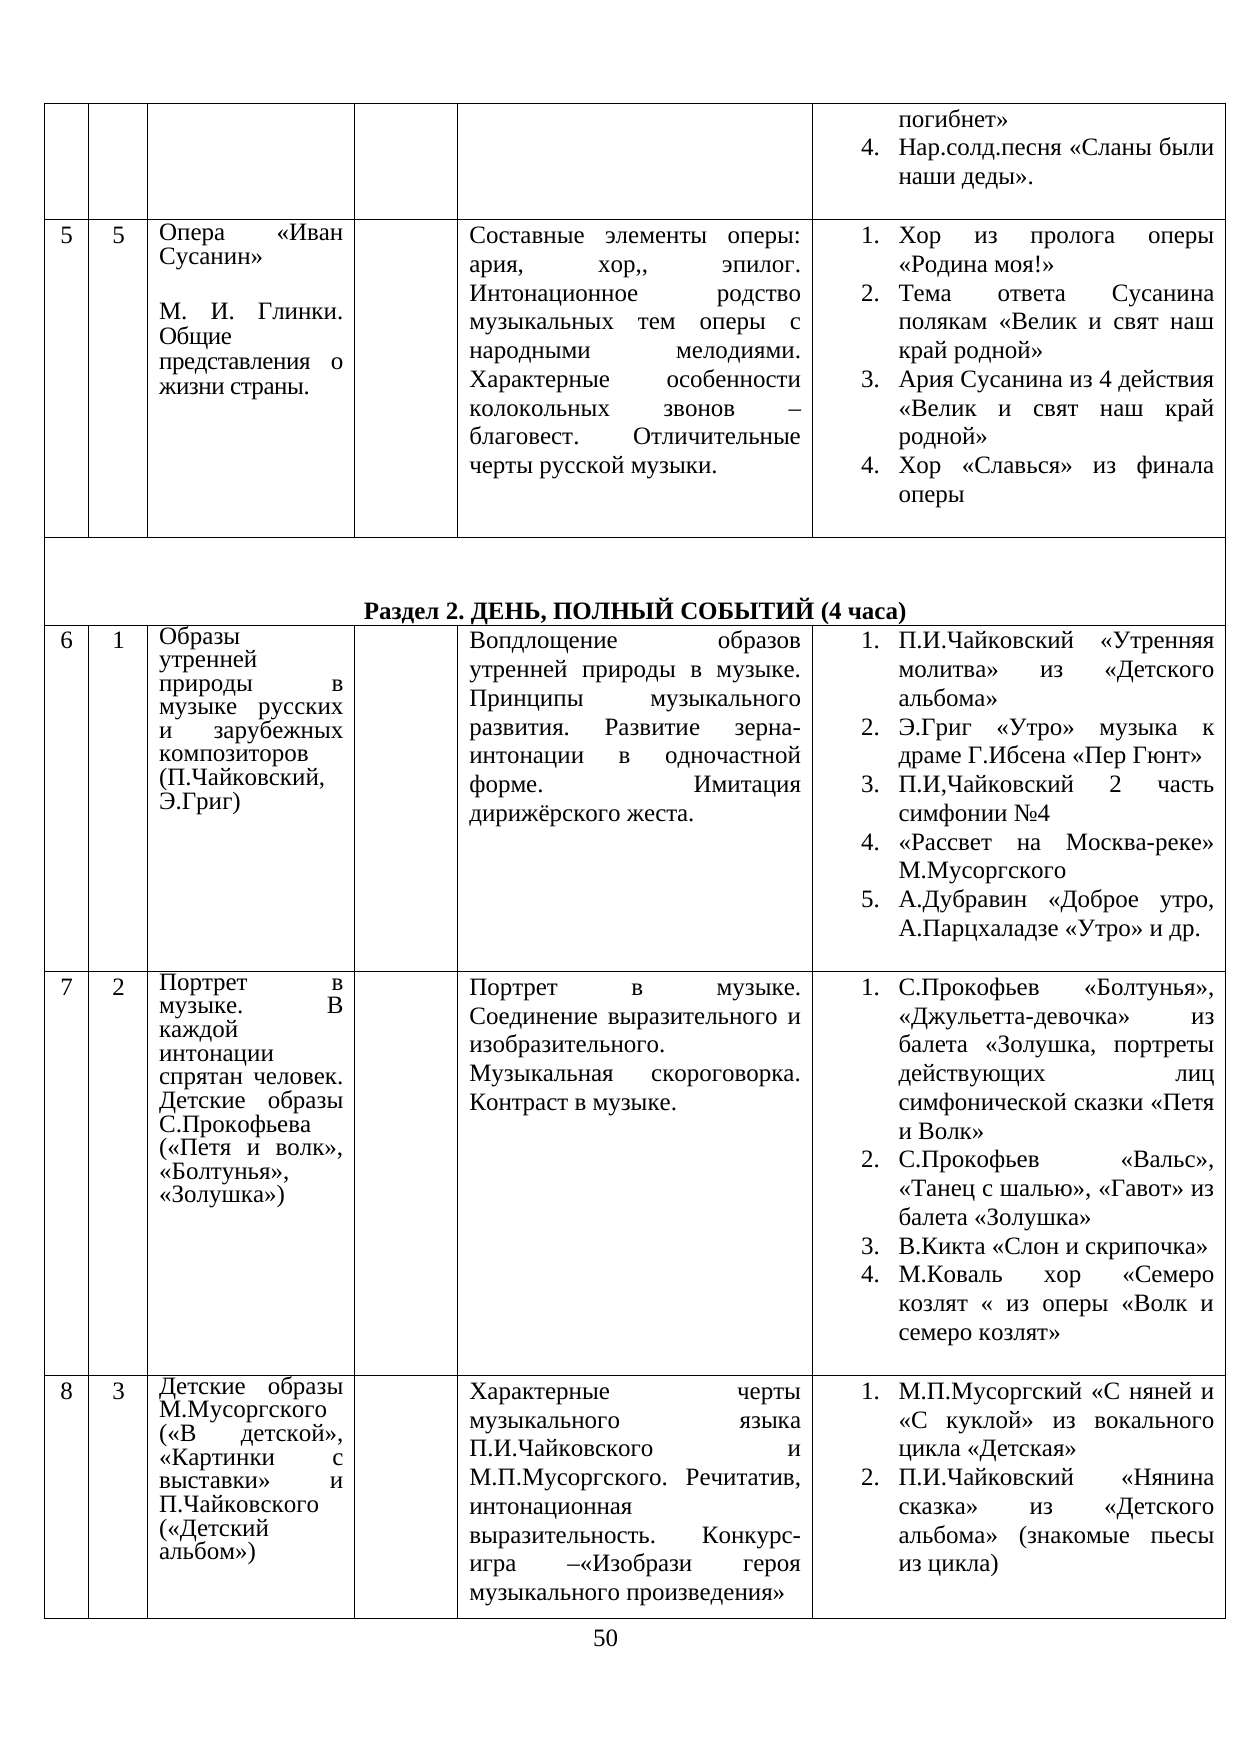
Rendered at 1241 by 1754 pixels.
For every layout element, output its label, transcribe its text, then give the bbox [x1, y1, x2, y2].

table_cell 8 [45, 1376, 88, 1618]
table_cell 1 [89, 626, 147, 971]
table_cell 5 [89, 220, 147, 537]
table_cell Опера «Иван Сусанин» М. И. Глинки. Общие представления о жизни страны. [148, 220, 354, 537]
table_cell [355, 626, 457, 971]
table_cell Портрет в музыке. Соединение выразительного и изобразительного. Музыкальная скороговорка. Контраст в музыке. [458, 972, 812, 1375]
table_cell П.И.Чайковский «Утренняя молитва» из «Детского альбома» Э.Григ «Утро» музыка к драме Г.Ибсена «Пер Гюнт» П.И,Чайковский 2 часть симфонии №4 «Рассвет на Москва-реке» М.Мусоргского А.Дубравин «Доброе утро, А.Парцхаладзе «Утро» и др. [813, 626, 1225, 971]
table_cell 4 [45, 104, 88, 219]
table_cell 6 [45, 626, 88, 971]
table_cell 4 [89, 104, 147, 219]
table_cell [458, 104, 812, 219]
table_cell 3 [89, 1376, 147, 1618]
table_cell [458, 1376, 812, 1618]
table_cell Портрет в музыке. В каждой интонации спрятан человек. Детские образы С.Прокофьева («Петя и волк», «Болтунья», «Золушка») [148, 972, 354, 1375]
table_cell Образы утренней природы в музыке русских и зарубежных композиторов (П.Чайковский, Э.Григ) [148, 626, 354, 971]
table_cell [355, 220, 457, 537]
table_cell [355, 1376, 457, 1618]
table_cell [148, 1376, 354, 1618]
table_cell Раздел 2. день, полный событий (4 часа) [45, 538, 1225, 624]
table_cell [813, 104, 1225, 219]
table_cell 5 [45, 220, 88, 537]
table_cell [148, 104, 354, 219]
table_cell Составные элементы оперы: ария, хор,, эпилог. Интонационное родство музыкальных тем оперы с народными мелодиями. Характерные особенности колокольных звонов – благовест. Отличительные черты русской музыки. [458, 220, 812, 537]
table_cell 2 [89, 972, 147, 1375]
table_cell Вопдлощение образов утренней природы в музыке. Принципы музыкального развития. Развитие зерна-интонации в одночастной форме. Имитация дирижёрского жеста. [458, 626, 812, 971]
table_cell Хор из пролога оперы «Родина моя!» Тема ответа Сусанина полякам «Велик и свят наш край родной» Ария Сусанина из 4 действия «Велик и свят наш край родной» Хор «Славься» из финала оперы [813, 220, 1225, 537]
table_cell С.Прокофьев «Болтунья», «Джульетта-девочка» из балета «Золушка, портреты действующих лиц симфонической сказки «Петя и Волк» С.Прокофьев «Вальс», «Танец с шалью», «Гавот» из балета «Золушка» В.Кикта «Слон и скрипочка» М.Коваль хор «Семеро козлят « из оперы «Волк и семеро козлят» [813, 972, 1225, 1375]
table_cell [355, 104, 457, 219]
table_cell [355, 972, 457, 1375]
table_cell 7 [45, 972, 88, 1375]
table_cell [813, 1376, 1225, 1618]
